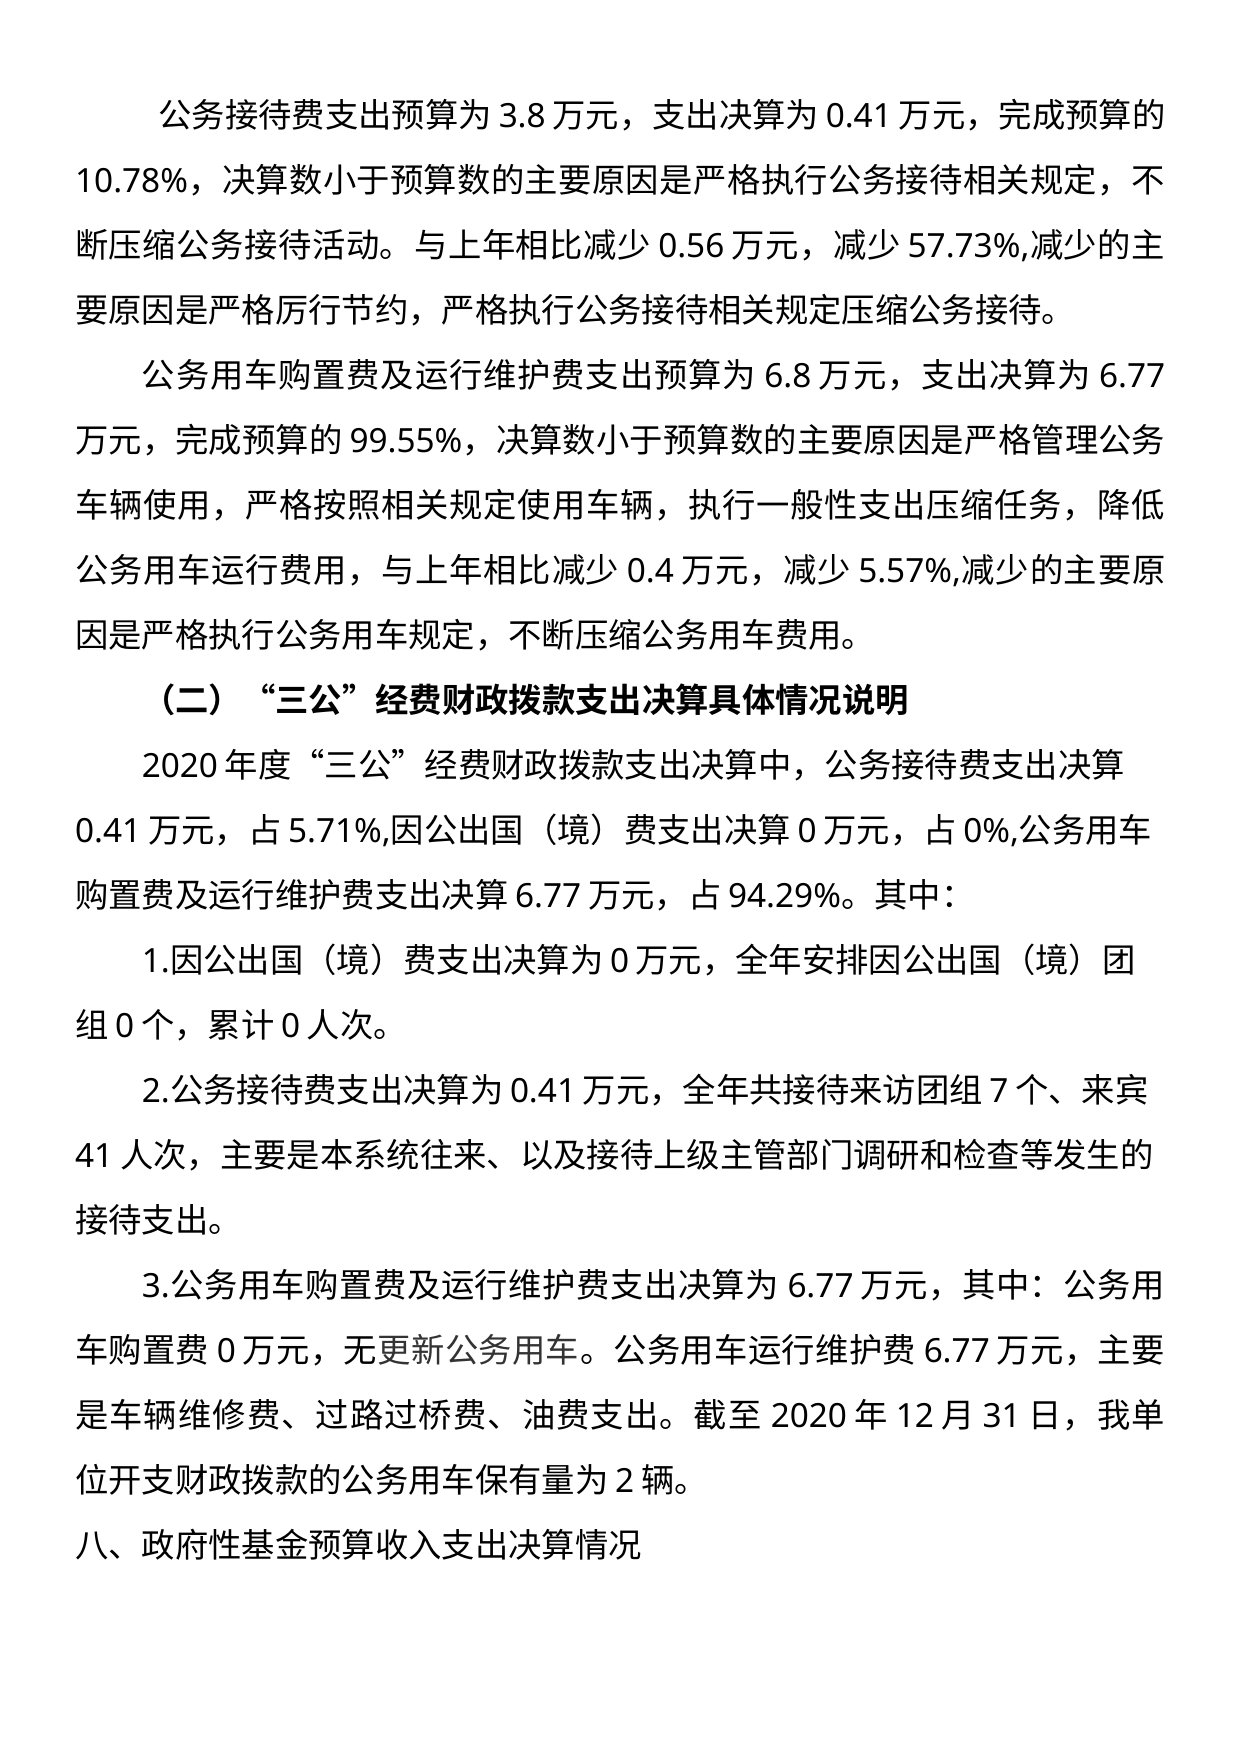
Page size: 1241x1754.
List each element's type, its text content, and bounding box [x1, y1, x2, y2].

text 2020年度“三公”经费财政拨款支出决算中，公务接待费支出决算0.41万元，占5.71%,因公出国（境）费支出决算0万元，占0%,公务用车购置费及运行维护费支出决算6.77万元，占94.29%。其中： [75, 731, 1165, 926]
text 1.因公出国（境）费支出决算为0万元，全年安排因公出国（境）团组0个，累计0人次。 [75, 926, 1165, 1056]
text （二）“三公”经费财政拨款支出决算具体情况说明 [75, 666, 1165, 731]
text 公务用车购置费及运行维护费支出预算为6.8万元，支出决算为6.77万元，完成预算的99.55%，决算数小于预算数的主要原因是严格管理公务车辆使用，严格按照相关规定使用车辆，执行一般性支出压缩任务，降低公务用车运行费用，与上年相比减少0.4万元，减少5.57%,减少的主要原因是严格执行公务用车规定，不断压缩公务用车费用。 [75, 527, 1165, 666]
text 公务用车购置费及运行维护费支出预算为6.8万元，支出决算为6.77万元，完成预算的99.55%，决算数小于预算数的主要原因是严格管理公务车辆使用，严格按照相关规定使用车辆，执行一般性支出压缩任务，降低公务用车运行费用，与上年相比减少0.4万元，减少5.57%,减少的主要原因是严格执行公务用车规定，不断压缩公务用车费用。 [75, 341, 1165, 479]
text 公务接待费支出预算为3.8万元，支出决算为0.41万元，完成预算的10.78%，决算数小于预算数的主要原因是严格执行公务接待相关规定，不断压缩公务接待活动。与上年相比减少0.56万元，减少57.73%,减少的主要原因是严格厉行节约，严格执行公务接待相关规定压缩公务接待。 [75, 81, 1165, 341]
text 3.公务用车购置费及运行维护费支出决算为6.77万元，其中：公务用车购置费0万元，无更新公务用车。公务用车运行维护费6.77万元，主要是车辆维修费、过路过桥费、油费支出。截至2020年12月31日，我单位开支财政拨款的公务用车保有量为2辆。 [75, 1251, 1165, 1511]
text 八、政府性基金预算收入支出决算情况 [75, 1511, 1165, 1576]
text 2.公务接待费支出决算为0.41万元，全年共接待来访团组7个、来宾41人次，主要是本系统往来、以及接待上级主管部门调研和检查等发生的接待支出。 [75, 1056, 1165, 1251]
